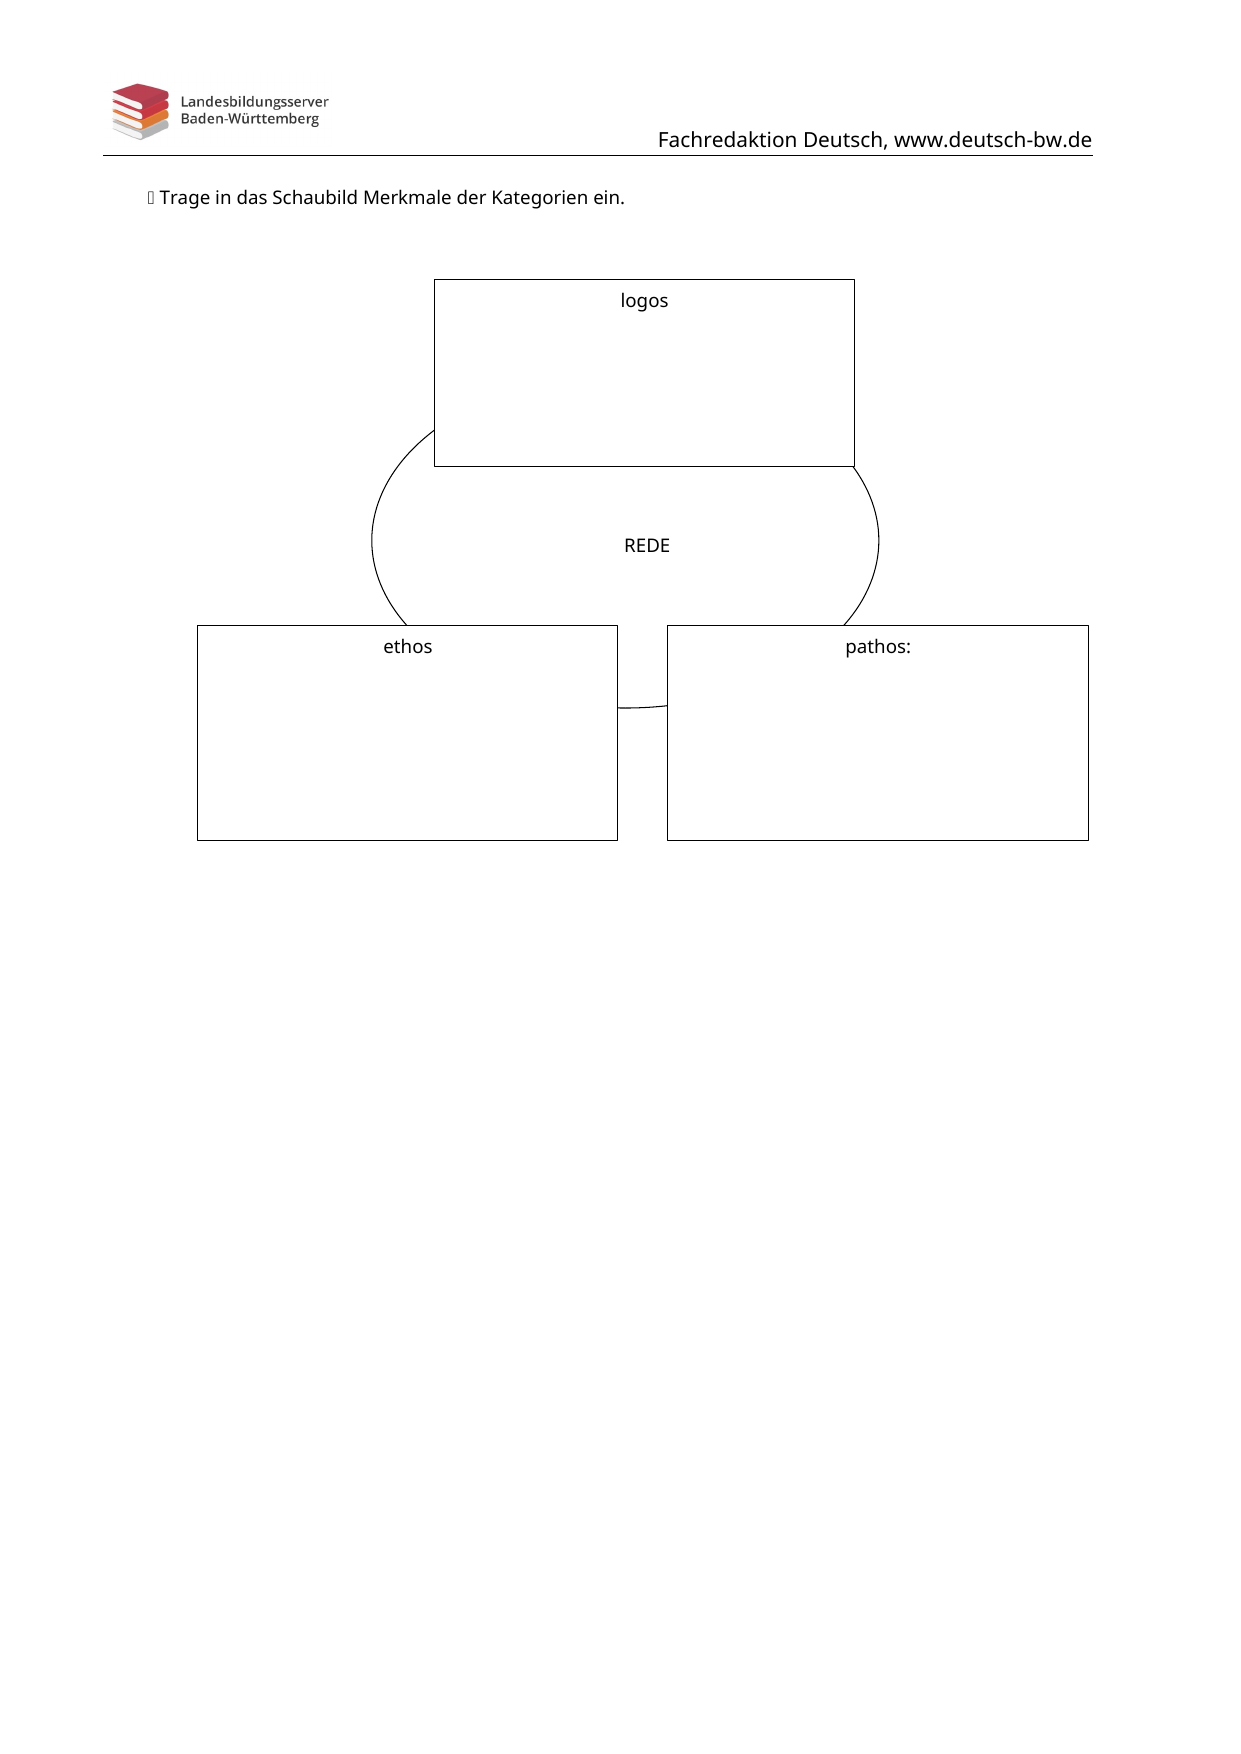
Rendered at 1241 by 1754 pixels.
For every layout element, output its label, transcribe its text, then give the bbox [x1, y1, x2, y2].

text Trage in das Schaubild Merkmale der Kategorien ein. [148, 184, 1093, 210]
picture [103, 73, 332, 147]
